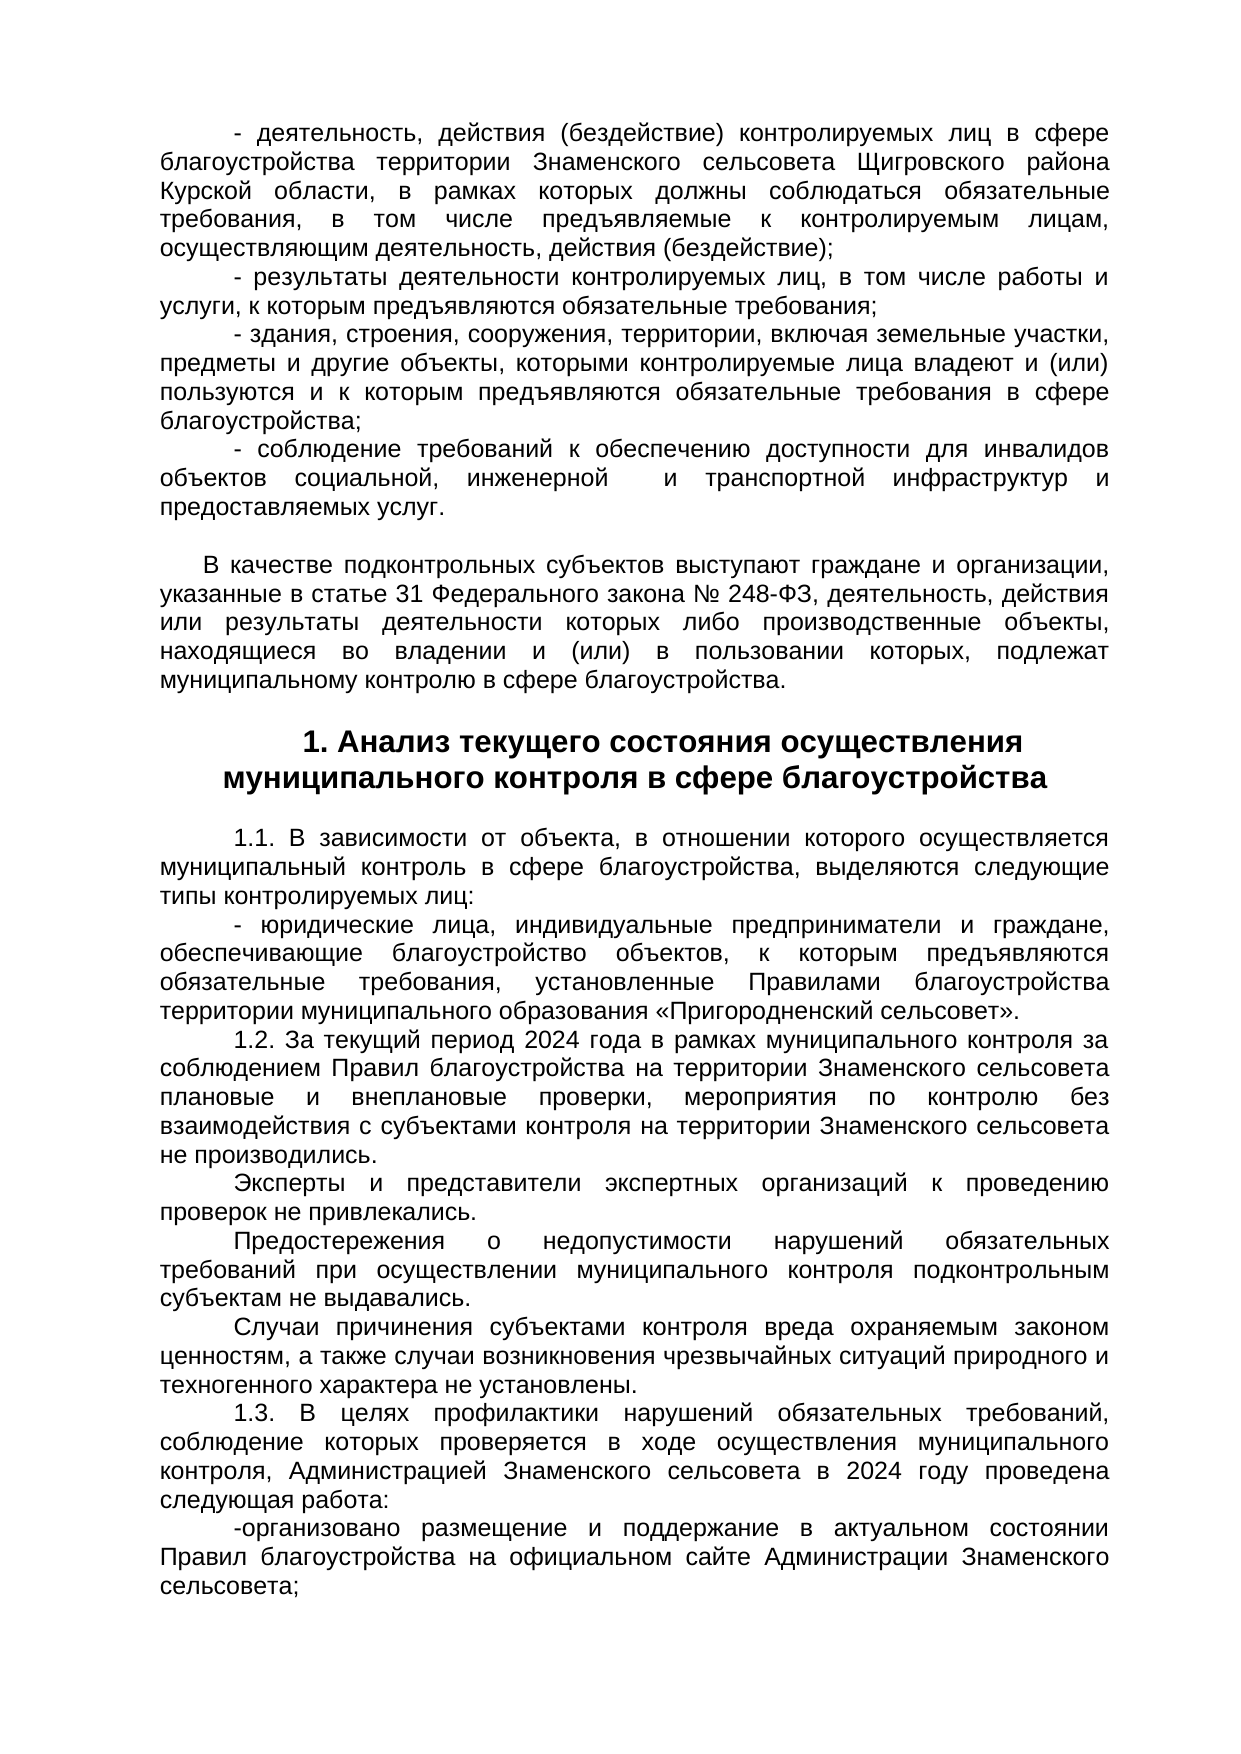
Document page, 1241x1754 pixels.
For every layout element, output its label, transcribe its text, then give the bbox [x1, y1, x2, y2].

text Предостережения о недопустимости нарушений обязательных требований при осуществлении муниципального контроля подконтрольным субъектам не выдавались. [159, 1226, 1110, 1312]
text В качестве подконтрольных субъектов выступают граждане и организации, указанные в статье 31 Федерального закона № 248-ФЗ, деятельность, действия или результаты деятельности которых либо производственные объекты, находящиеся во владении и (или) в пользовании которых, подлежат муниципальному контролю в сфере благоустройства. [159, 550, 1110, 693]
text 1.3. В целях профилактики нарушений обязательных требований, соблюдение которых проверяется в ходе осуществления муниципального контроля, Администрацией Знаменского сельсовета в 2024 году проведена следующая работа: [159, 1398, 1110, 1513]
text Случаи причинения субъектами контроля вреда охраняемым законом ценностям, а также случаи возникновения чрезвычайных ситуаций природного и техногенного характера не установлены. [159, 1312, 1110, 1398]
text 1.1. В зависимости от объекта, в отношении которого осуществляется муниципальный контроль в сфере благоустройства, выделяются следующие типы контролируемых лиц: [159, 823, 1110, 909]
text - юридические лица, индивидуальные предприниматели и граждане, обеспечивающие благоустройство объектов, к которым предъявляются обязательные требования, установленные Правилами благоустройства территории муниципального образования «Пригородненский сельсовет». [159, 909, 1110, 1024]
text 1.2. За текущий период 2024 года в рамках муниципального контроля за соблюдением Правил благоустройства на территории Знаменского сельсовета плановые и внеплановые проверки, мероприятия по контролю без взаимодействия с субъектами контроля на территории Знаменского сельсовета не производились. [159, 1024, 1110, 1168]
text 1. Анализ текущего состояния осуществления муниципального контроля в сфере благоустройства [159, 723, 1110, 794]
text - деятельность, действия (бездействие) контролируемых лиц в сфере благоустройства территории Знаменского сельсовета Щигровского района Курской области, в рамках которых должны соблюдаться обязательные требования, в том числе предъявляемые к контролируемым лицам, осуществляющим деятельность, действия (бездействие); [159, 118, 1110, 262]
text Эксперты и представители экспертных организаций к проведению проверок не привлекались. [159, 1168, 1110, 1226]
text - соблюдение требований к обеспечению доступности для инвалидов объектов социальной, инженерной и транспортной инфраструктур и предоставляемых услуг. [159, 434, 1110, 521]
text - здания, строения, сооружения, территории, включая земельные участки, предметы и другие объекты, которыми контролируемые лица владеют и (или) пользуются и к которым предъявляются обязательные требования в сфере благоустройства; [159, 319, 1110, 434]
text - результаты деятельности контролируемых лиц, в том числе работы и услуги, к которым предъявляются обязательные требования; [159, 262, 1110, 319]
text -организовано размещение и поддержание в актуальном состоянии Правил благоустройства на официальном сайте Администрации Знаменского сельсовета; [159, 1513, 1110, 1599]
